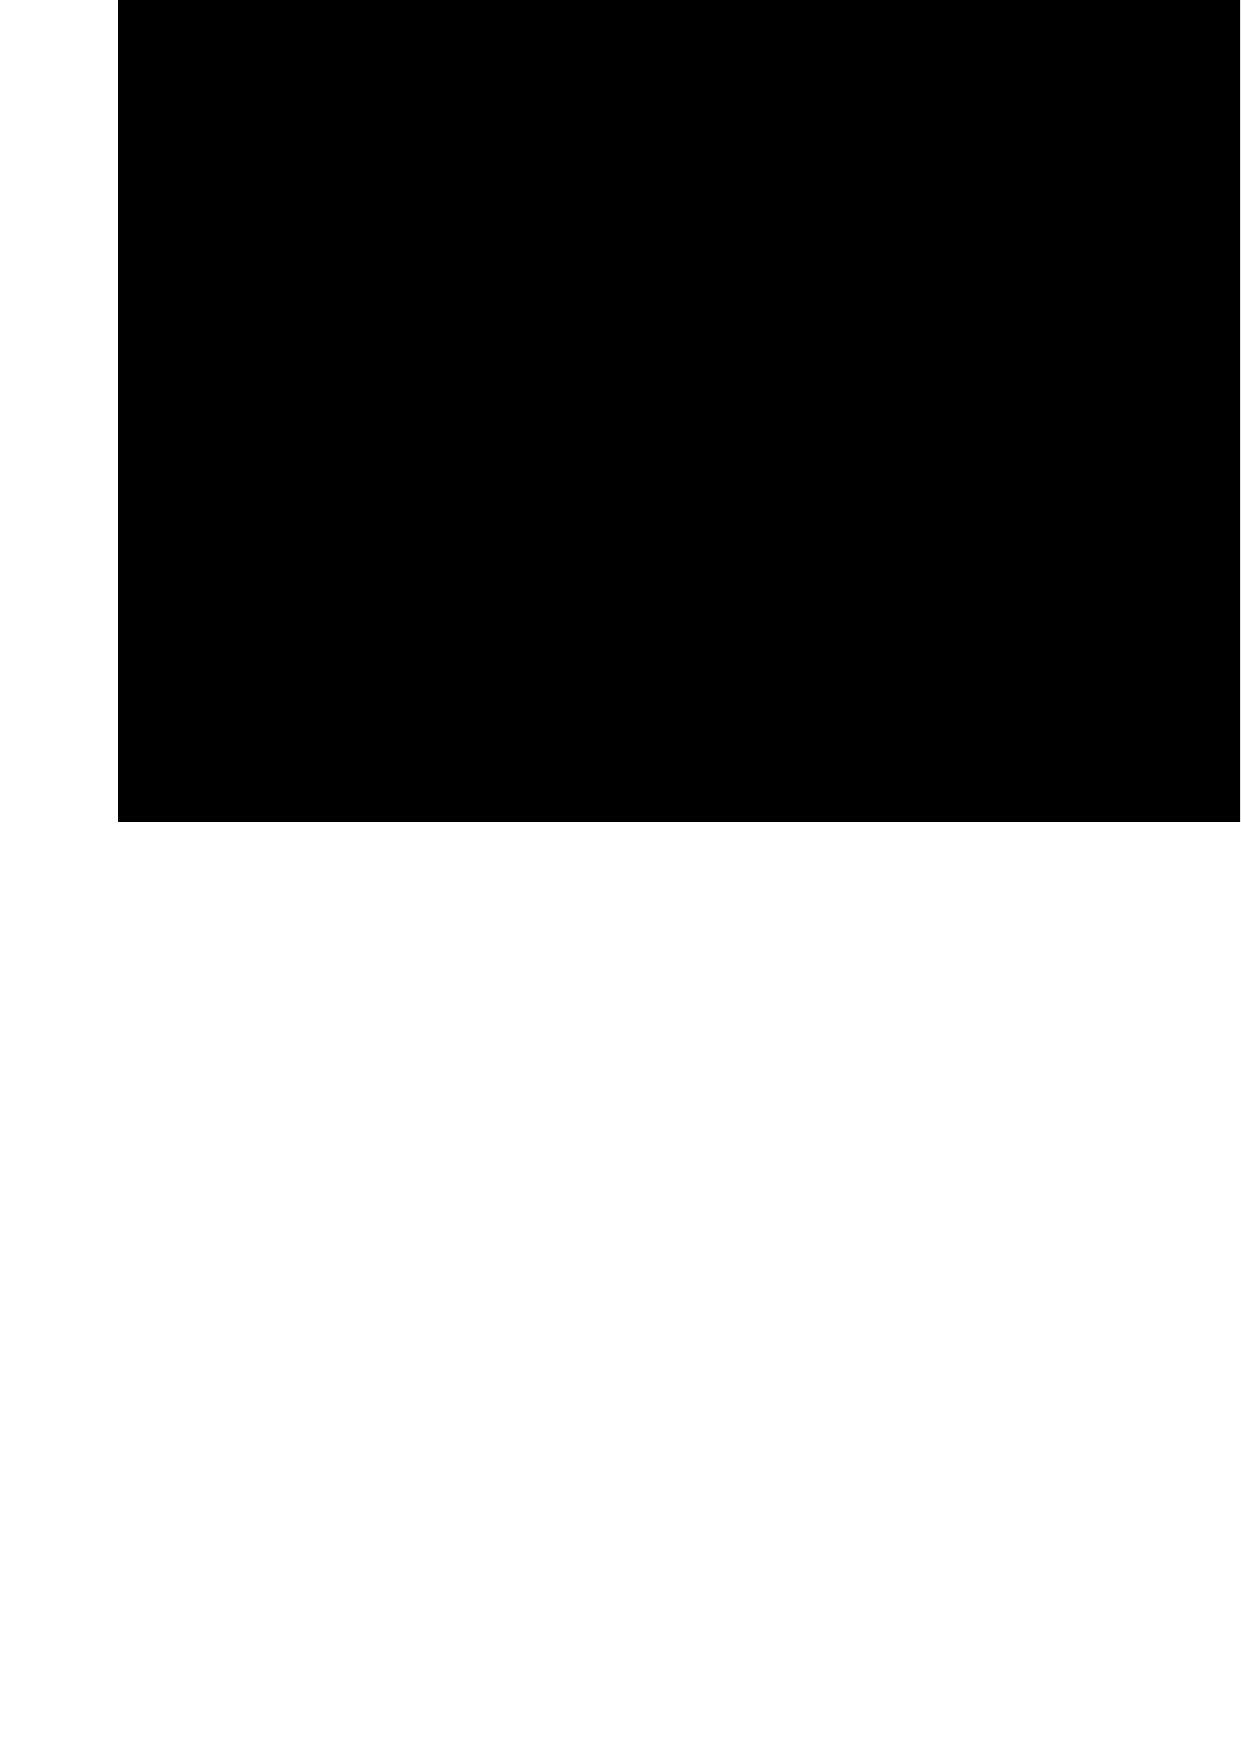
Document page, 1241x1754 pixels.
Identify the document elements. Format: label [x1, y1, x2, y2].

picture [118, 0, 1241, 985]
